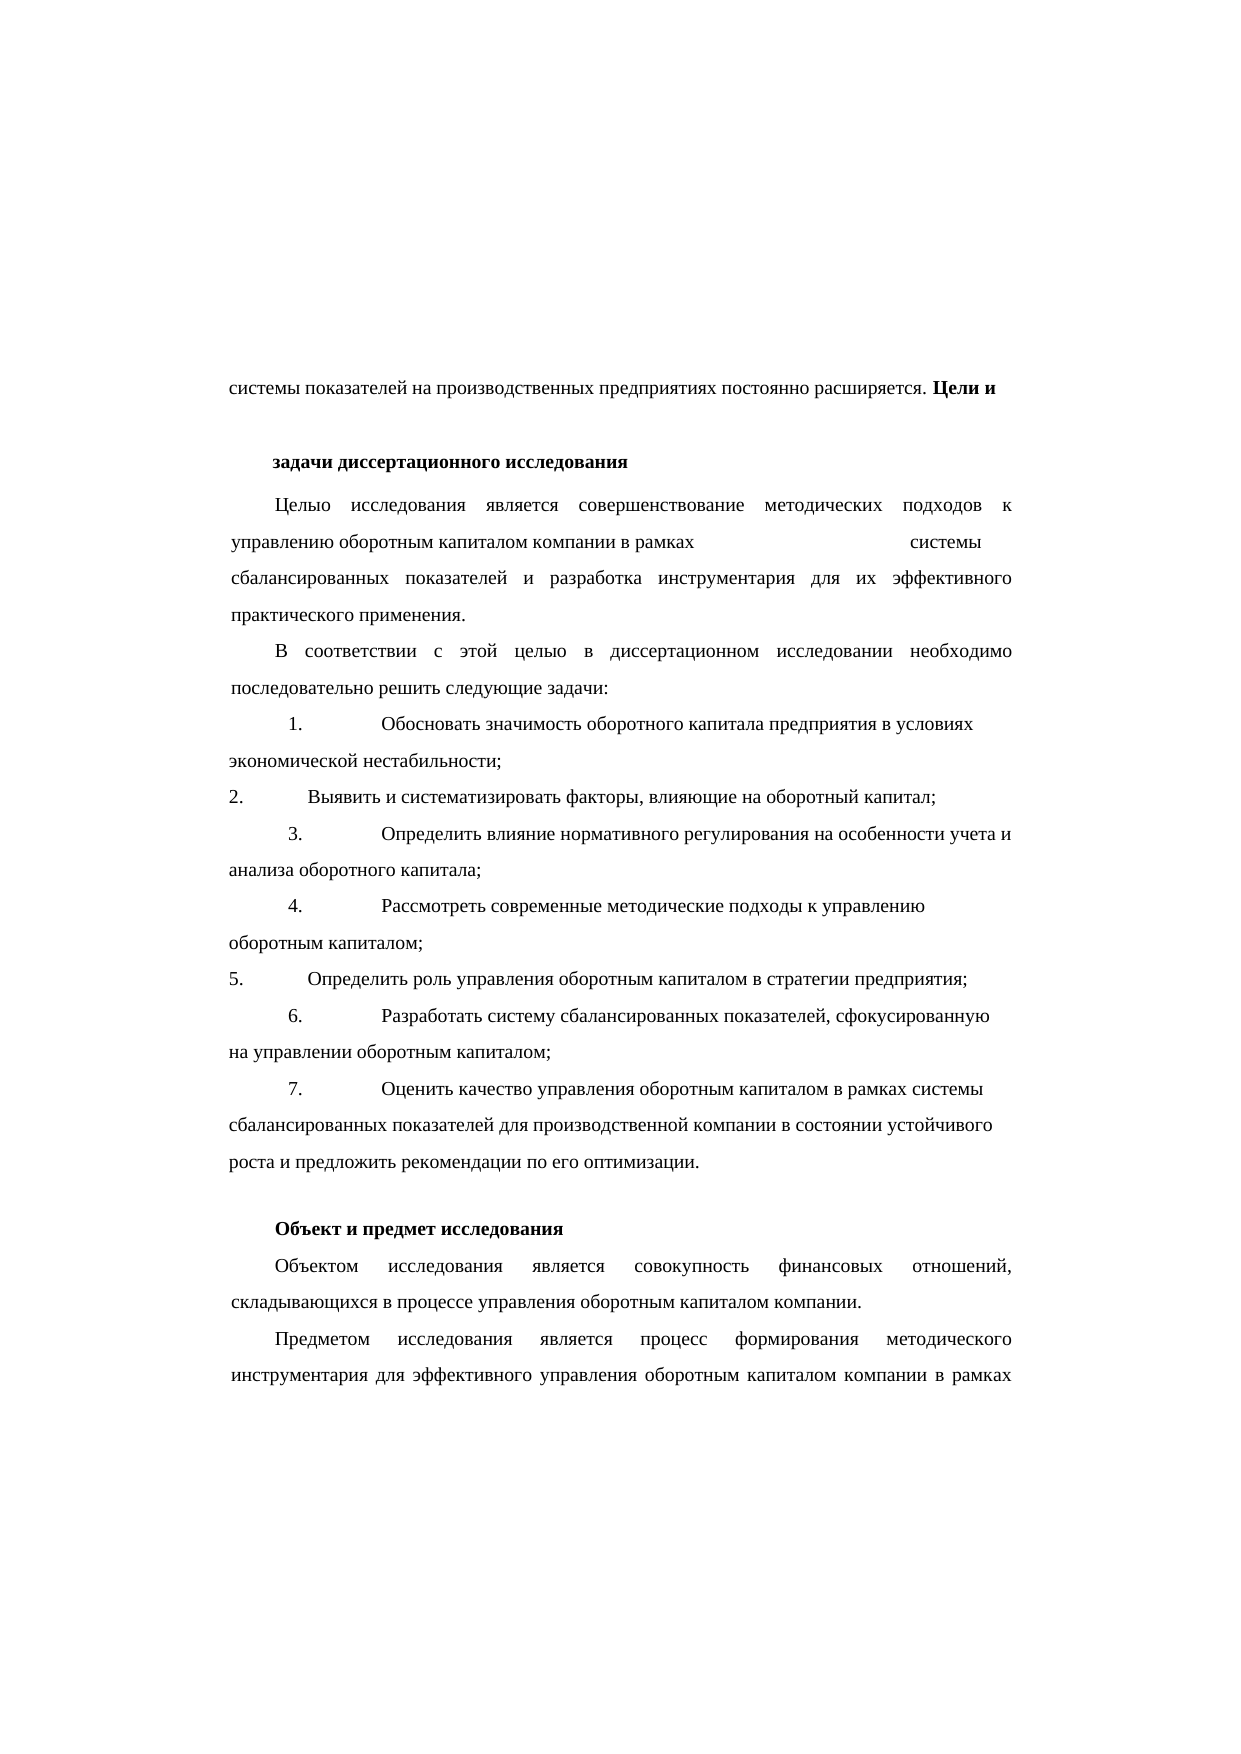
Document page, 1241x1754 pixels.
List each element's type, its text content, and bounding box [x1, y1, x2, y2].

text Целыо исследования является совершенствование методических подходов к управлению оборотным капиталом компании в рамках системы [231, 483, 1013, 556]
text Объект и предмет исследования [231, 1207, 1015, 1243]
list Определить влияние нормативного регулирования на особенности учета и анализа оборотного капитала; [229, 811, 1013, 884]
list Определить роль управления оборотным капиталом в стратегии предприятия; [229, 957, 1015, 993]
text Объектом исследования является совокупность финансовых отношений, складывающихся в процессе управления оборотным капиталом компании. [231, 1243, 1013, 1316]
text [231, 1316, 1013, 1389]
text системы показателей на производственных предприятиях постоянно расширяется. Цели и задачи диссертационного исследования [229, 336, 1013, 483]
list Разработать систему сбалансированных показателей, сфокусированную на управлении оборотным капиталом; [229, 993, 1013, 1066]
list Рассмотреть современные методические подходы к управлению оборотным капиталом; [229, 884, 1013, 957]
list Выявить и систематизировать факторы, влияющие на оборотный капитал; [229, 774, 1015, 811]
list Оценить качество управления оборотным капиталом в рамках системы сбалансированных показателей для производственной компании в состоянии устойчивого роста и предложить рекомендации по его оптимизации. [229, 1066, 1013, 1175]
text сбалансированных показателей и разработка инструментария для их эффективного практического применения. [231, 556, 1013, 628]
text В соответствии с этой целыо в диссертационном исследовании необходимо последовательно решить следующие задачи: [231, 628, 1013, 701]
list Обосновать значимость оборотного капитала предприятия в условиях экономической нестабильности; [229, 701, 1013, 774]
